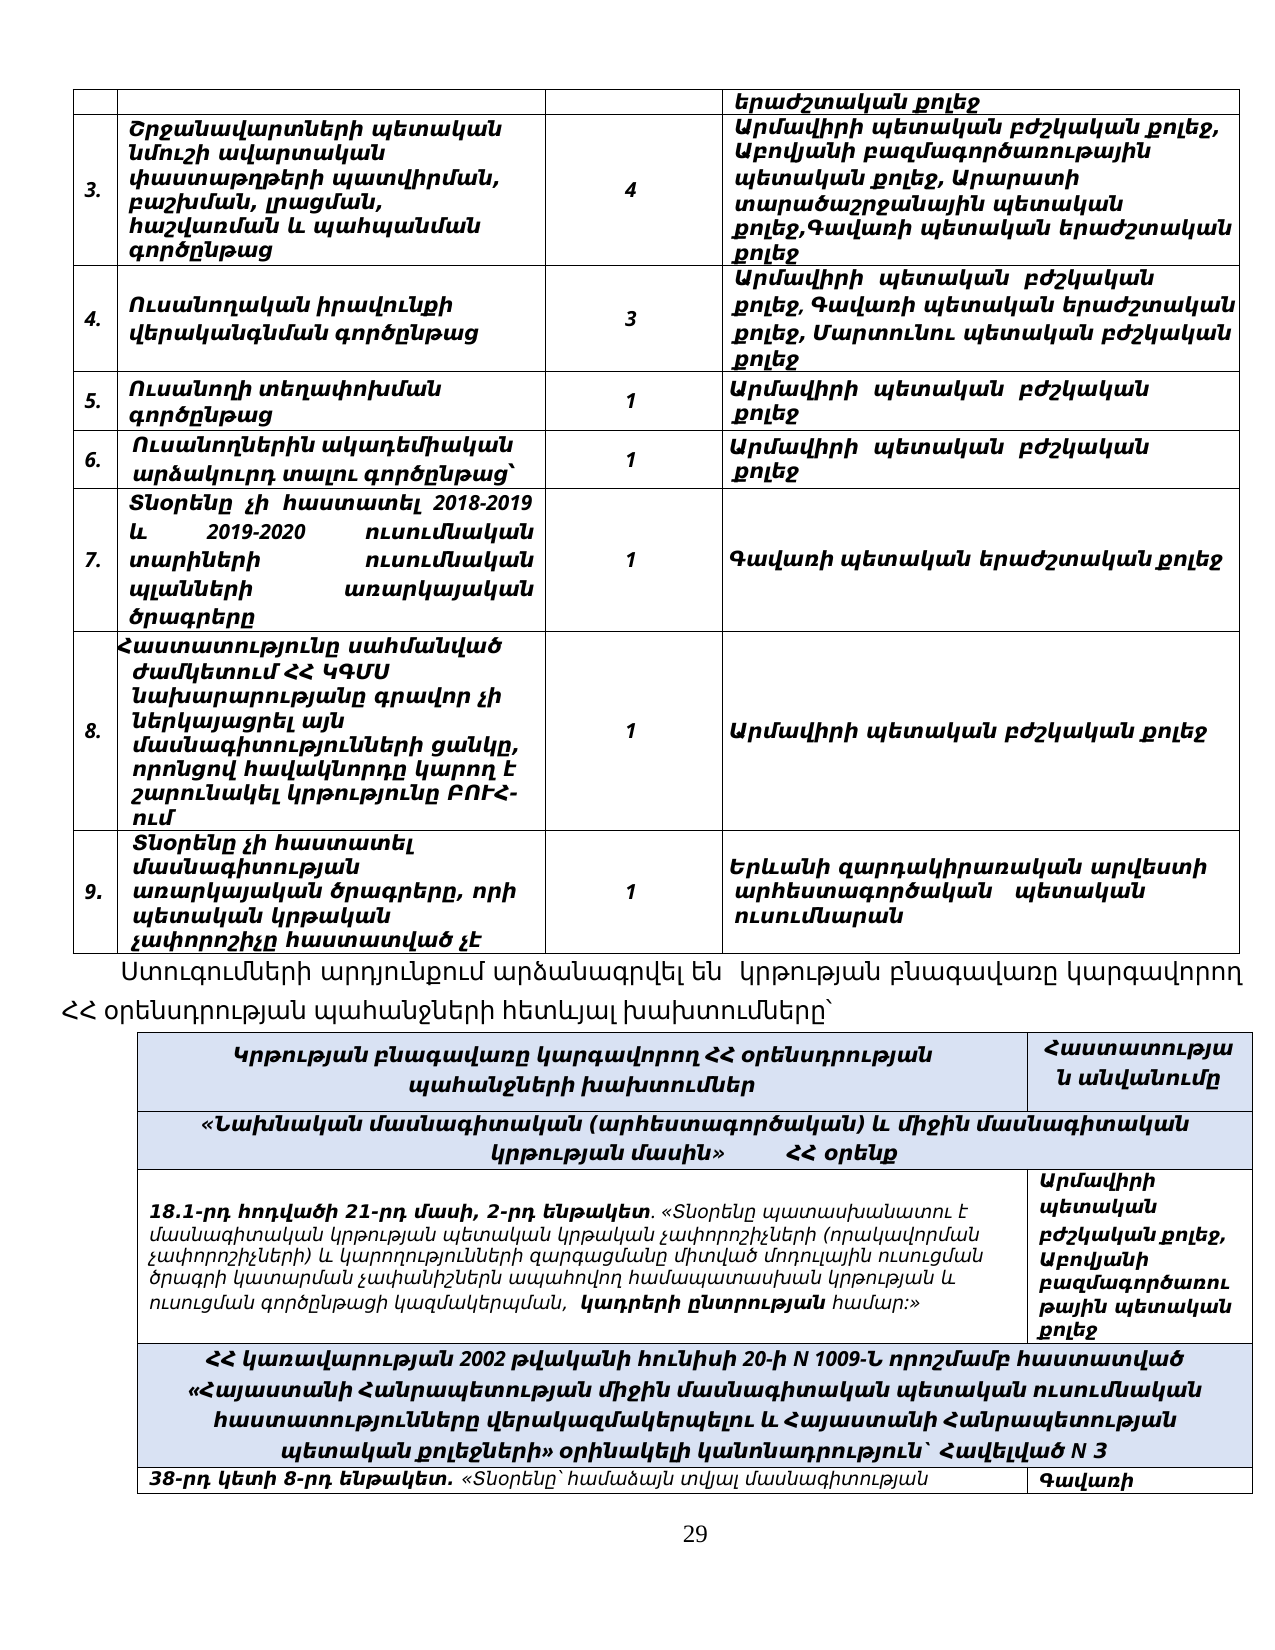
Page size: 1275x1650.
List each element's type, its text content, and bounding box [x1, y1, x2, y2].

list Ստուգումների արդյունքում արձանագրվել են կրթության բնագավառը կարգավորող ՀՀ օրենսդրության պահանջների հետևյալ խախտումները՝ [61, 953, 1243, 1027]
table_cell «Նախնական մասնագիտական (արհեստագործական) և միջին մասնագիտական կրթության մասին» ՀՀ օրենք [138, 1112, 1252, 1169]
table_header Հաստատության անվանումը [1028, 1033, 1252, 1111]
table_cell Երևանի զարդակիրառական արվեստի արհեստագործական պետական ուսումնարան [723, 831, 1239, 952]
table_cell 3 [546, 266, 722, 371]
table_cell 8. [74, 632, 117, 830]
table_cell 2. [74, 90, 117, 114]
table_cell Տնօրենը չի հաստատել մասնագիտության առարկայական ծրագրերը, որի պետական կրթական չափորոշիչը հաստատված չէ [118, 831, 545, 952]
table_cell Ուսանողական իրավունքի վերականգնման գործընթաց [118, 266, 545, 371]
table_cell 3. [74, 115, 117, 265]
table_cell Շրջանավարտների պետական նմուշի ավարտական փաստաթղթերի պատվիրման, բաշխման, լրացման, հաշվառման և պահպանման գործընթաց [118, 115, 545, 265]
table_cell Արմավիրի պետական բժշկական քոլեջ, Աբովյանի բազմագործառութային պետական քոլեջ [1028, 1170, 1252, 1343]
table_cell 4. [74, 266, 117, 371]
table_cell 7. [74, 489, 117, 631]
table_cell 6. [74, 431, 117, 487]
table_cell Արմավիրի պետական բժշկական քոլեջ, Աբովյանի բազմագործառութային պետական քոլեջ, Արարատի տարածաշրջանային պետական քոլեջ,Գավառի պետական երաժշտական քոլեջ [723, 115, 1239, 265]
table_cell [118, 90, 545, 114]
table_cell 1 [546, 431, 722, 487]
table_cell 4 [546, 115, 722, 265]
table_cell Ուսանողի տեղափոխման գործընթաց [118, 372, 545, 429]
table_cell Հաստատությունը սահմանված ժամկետում ՀՀ ԿԳՄՍ նախարարությանը գրավոր չի ներկայացրել այն մասնագիտությունների ցանկը, որոնցով հավակնորդը կարող է շարունակել կրթությունը ԲՈՒՀ-ում [118, 632, 545, 830]
table_cell 1 [546, 372, 722, 429]
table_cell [1028, 1468, 1252, 1493]
table_cell 5. [74, 372, 117, 429]
table_cell 1 [546, 489, 722, 631]
table_cell Արմավիրի պետական բժշկական քոլեջ [723, 372, 1239, 429]
table_cell 1 [546, 632, 722, 830]
table_cell Արմավիրի պետական բժշկական քոլեջ, Գավառի պետական երաժշտական քոլեջ, Մարտունու պետական բժշկական քոլեջ [723, 266, 1239, 371]
table_cell Գավառի պետական երաժշտական քոլեջ [723, 489, 1239, 631]
table_cell 9. [74, 831, 117, 952]
table_cell Տնօրենը չի հաստատել 2018-2019 և 2019-2020 ուսումնական տարիների ուսումնական պլանների առարկայական ծրագրերը [118, 489, 545, 631]
table_cell Ուսանողներին ակադեմիական արձակուրդ տալու գործընթաց՝ [118, 431, 545, 487]
table_cell 1 [546, 831, 722, 952]
table_cell Արմավիրի պետական բժշկական քոլեջ [723, 632, 1239, 830]
table_cell 3 [546, 90, 722, 114]
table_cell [723, 90, 1239, 114]
table_cell ՀՀ կառավարության 2002 թվականի հունիսի 20-ի N 1009-Ն որոշմամբ հաստատված «Հայաստանի Հանրապետության միջին մասնագիտական պետական ուսումնական հաստատությունները վերակազմակերպելու և Հայաստանի Հանրապետության պետական քոլեջների» օրինակելի կանոնադրություն` Հավելված N 3 [138, 1344, 1252, 1467]
table_cell Արմավիրի պետական բժշկական քոլեջ [723, 431, 1239, 487]
table_header Կրթության բնագավառը կարգավորող ՀՀ օրենսդրության պահանջների խախտումներ [138, 1033, 1027, 1111]
table_cell 18.1-րդ հոդվածի 21-րդ մասի, 2-րդ ենթակետ. «Տնօրենը պատասխանատու է մասնագիտական կրթության պետական կրթական չափորոշիչների (որակավորման չափորոշիչների) և կարողությունների զարգացմանը միտված մոդուլային ուսուցման ծրագրի կատարման չափանիշներն ապահովող համապատասխան կրթության և ուսուցման գործընթացի կազմակերպման, կադրերի ընտրության համար:» [138, 1170, 1027, 1343]
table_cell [138, 1468, 1027, 1493]
